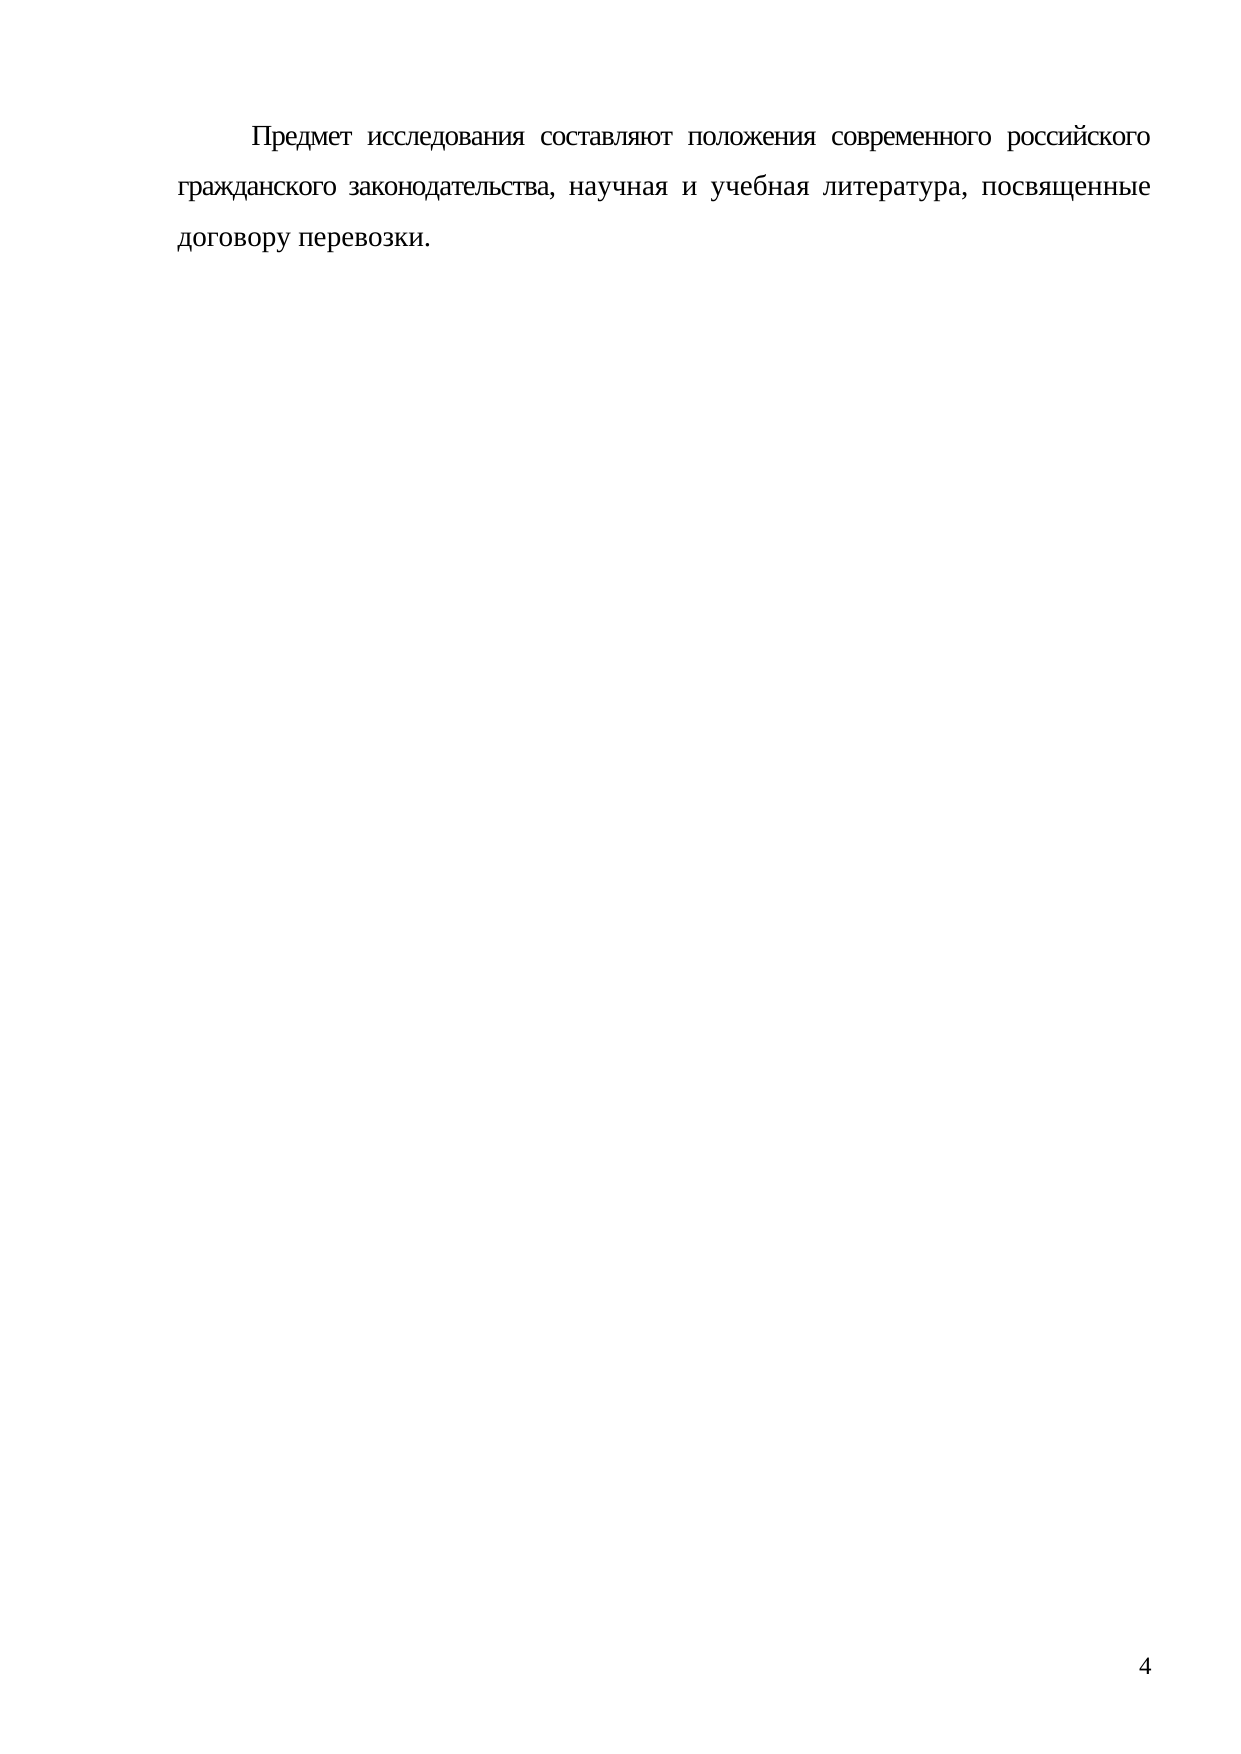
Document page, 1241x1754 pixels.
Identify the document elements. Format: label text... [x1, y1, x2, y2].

text Предмет исследования составляют положения современного российского гражданского законодательства, научная и учебная литература, посвященные договору перевозки. [177, 118, 1152, 252]
